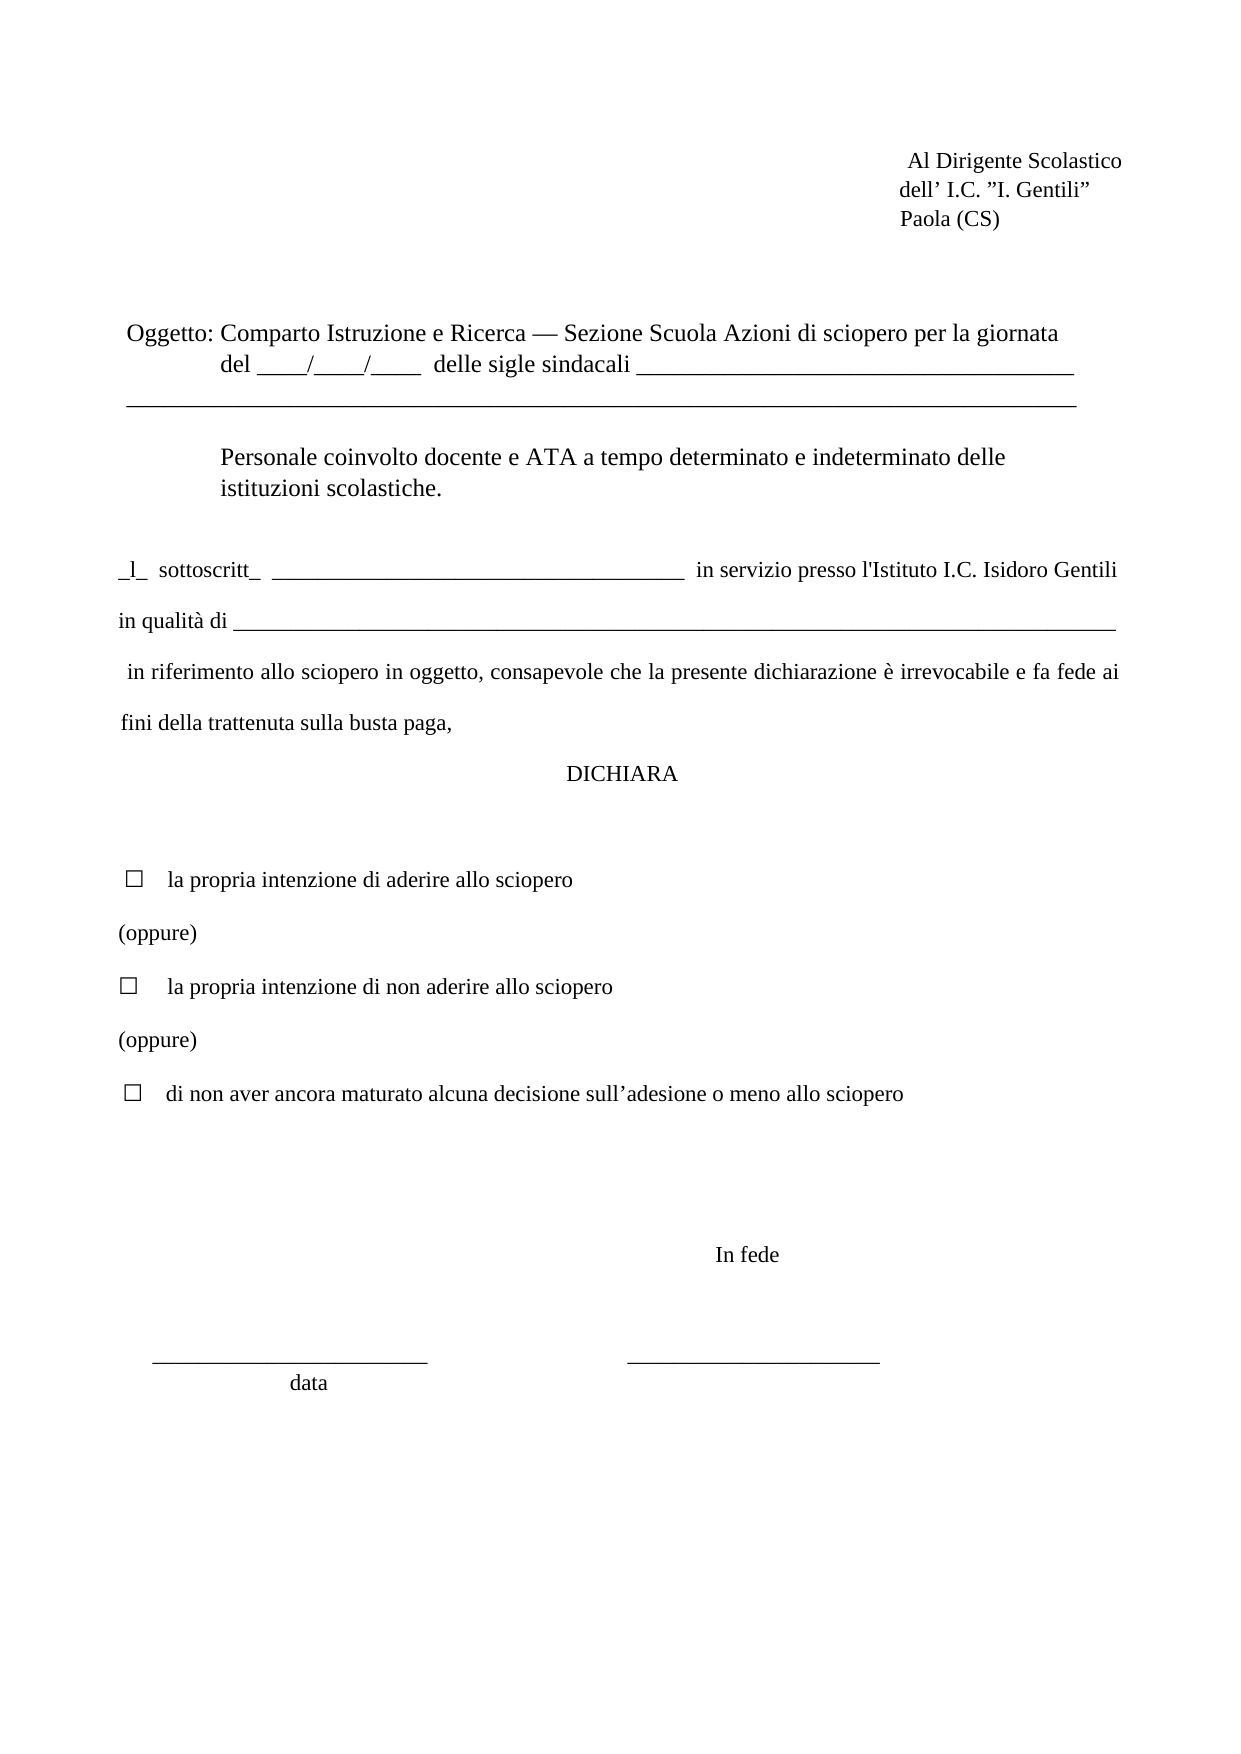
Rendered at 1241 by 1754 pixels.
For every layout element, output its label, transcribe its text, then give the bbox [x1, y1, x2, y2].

text ☐ di non aver ancora maturato alcuna decisione sull’adesione o meno allo sciopero [122, 1077, 1122, 1108]
text dell’ I.C. ”I. Gentili” [567, 177, 1122, 203]
text ☐ la propria intenzione di non aderire allo sciopero [118, 970, 1122, 1001]
text (oppure) [118, 1026, 1122, 1052]
text ☐ la propria intenzione di aderire allo sciopero [118, 863, 1122, 894]
text (oppure) [118, 919, 1122, 946]
text DICHIARA [122, 760, 1122, 786]
text Oggetto: Comparto Istruzione e Ricerca — Sezione Scuola Azioni di sciopero per la giornata [119, 318, 1078, 347]
text in qualità di _____________________________________________________________________________ [118, 607, 1121, 633]
text istituzioni scolastiche. [119, 473, 1078, 502]
text ____________________________________________________________________________ [119, 381, 1078, 410]
text Al Dirigente Scolastico [118, 148, 1122, 174]
text Personale coinvolto docente e ATA a tempo determinato e indeterminato delle [119, 442, 1078, 470]
text Paola (CS) [122, 206, 1122, 232]
text data [118, 1369, 887, 1395]
text _l_ sottoscritt_ ____________________________________ in servizio presso l'Istituto I.C. Isidoro Gentili [118, 556, 1121, 582]
text del ____/____/____ delle sigle sindacali ___________________________________ [119, 349, 1078, 378]
text ________________________ ______________________ [118, 1340, 887, 1366]
text In fede [567, 1241, 887, 1267]
text in riferimento allo sciopero in oggetto, consapevole che la presente dichiarazione è irrevocabile e fa fede ai fini della trattenuta sulla busta paga, [120, 658, 1122, 736]
